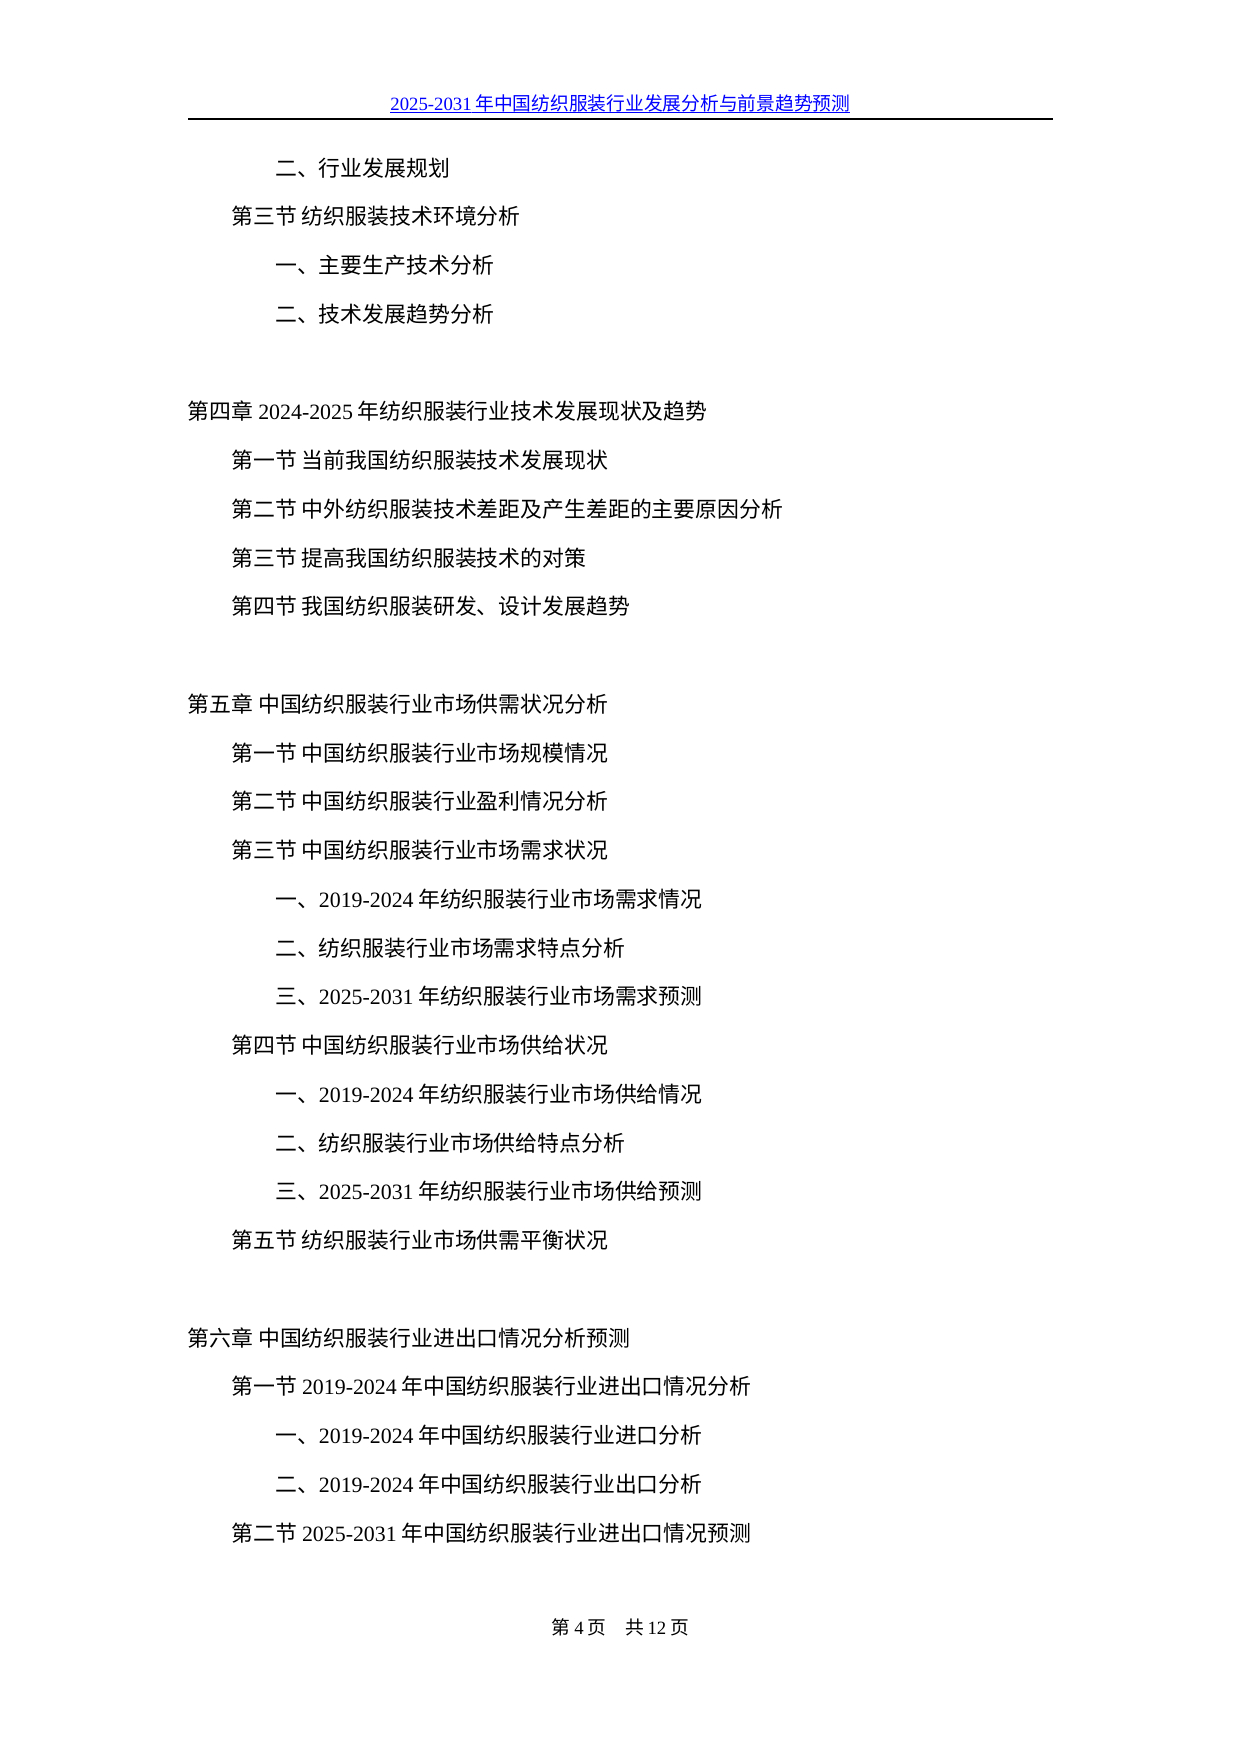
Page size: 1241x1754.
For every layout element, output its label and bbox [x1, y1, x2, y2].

text [187, 150, 1053, 1548]
